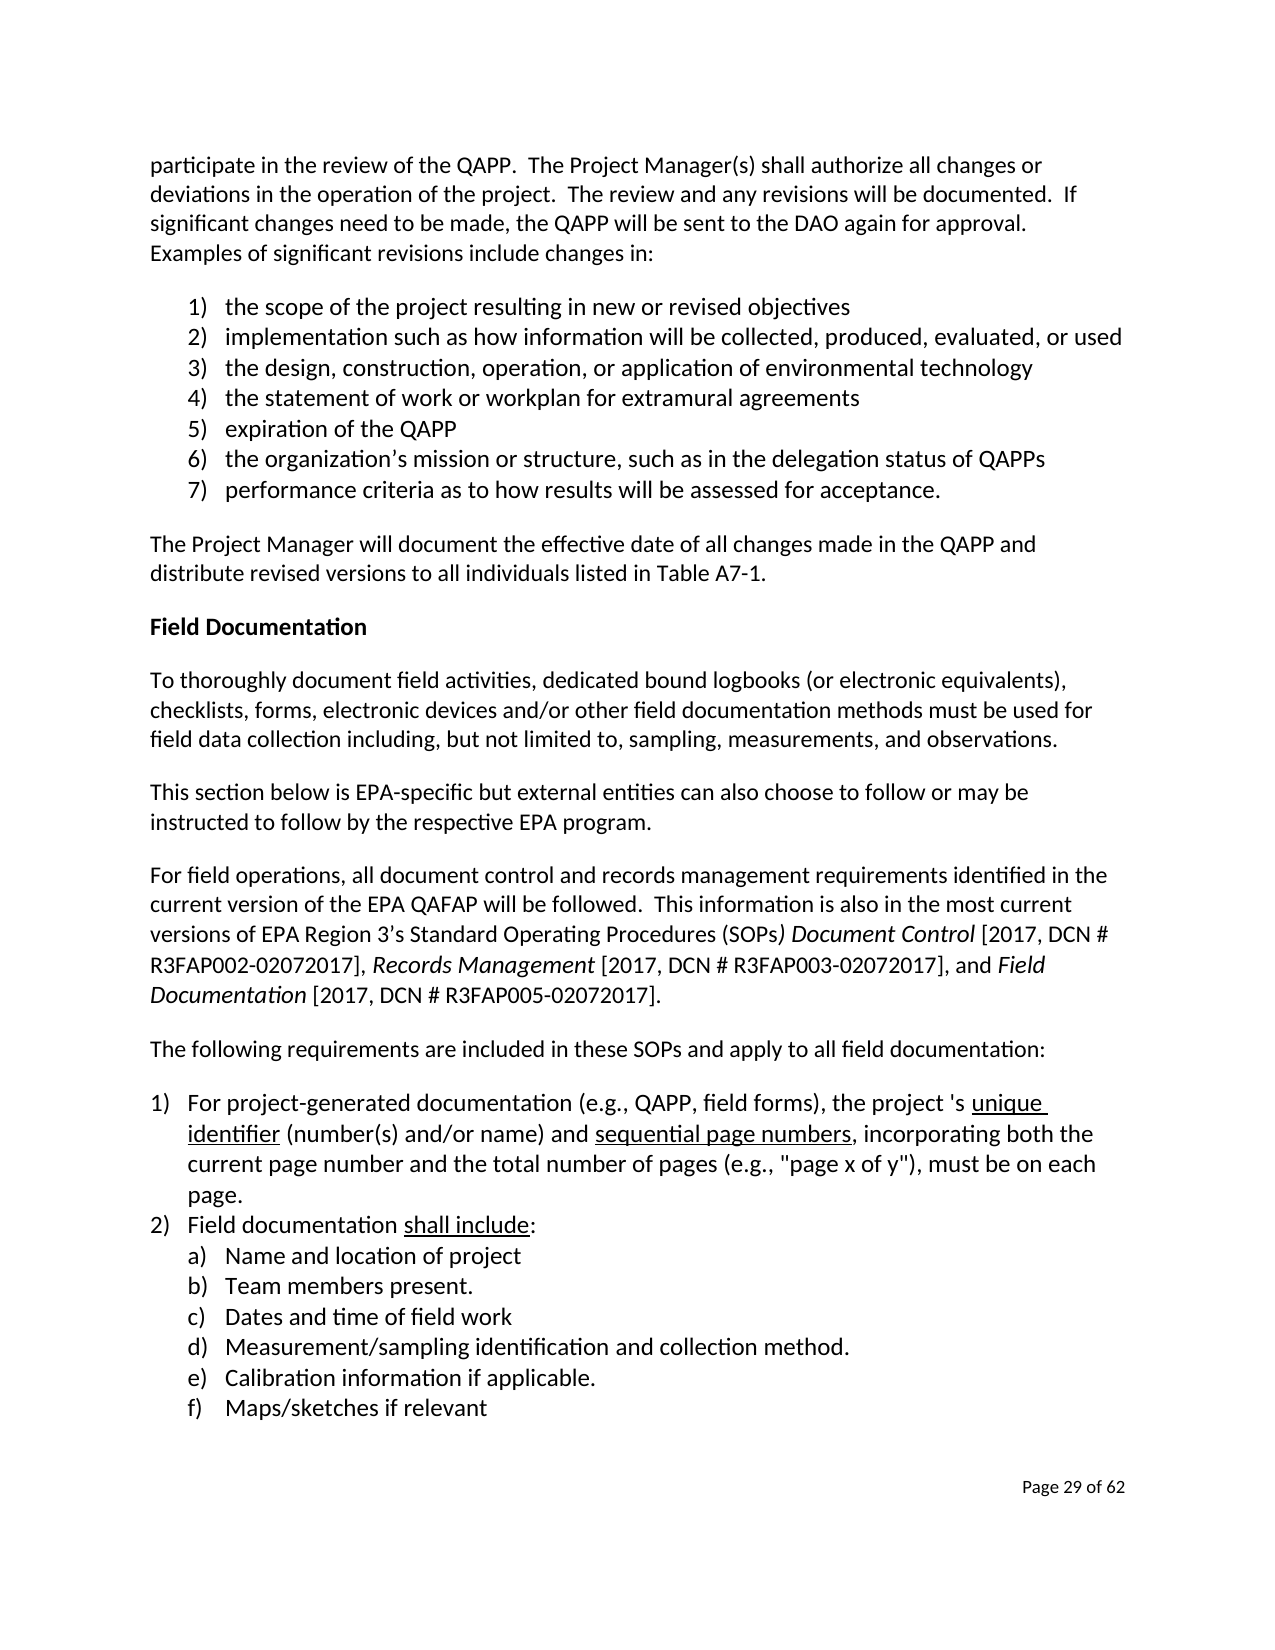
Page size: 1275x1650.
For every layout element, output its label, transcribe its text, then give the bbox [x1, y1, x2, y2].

text To thoroughly document field activities, dedicated bound logbooks (or electronic equivalents), checklists, forms, electronic devices and/or other field documentation methods must be used for field data collection including, but not limited to, sampling, measurements, and observations. [150, 666, 1125, 753]
list Dates and time of field work [187, 1301, 1125, 1331]
list the design, construction, operation, or application of environmental technology [187, 352, 1125, 383]
list Measurement/sampling identification and collection method. [187, 1331, 1125, 1362]
list the statement of work or workplan for extramural agreements [187, 383, 1125, 413]
list Team members present. [187, 1270, 1125, 1301]
text The following requirements are included in these SOPs and apply to all field documentation: [150, 1034, 1125, 1063]
list expiration of the QAPP [187, 413, 1125, 444]
list performance criteria as to how results will be assessed for acceptance. [187, 474, 1125, 505]
list implementation such as how information will be collected, produced, evaluated, or used [187, 322, 1125, 352]
text The Project Manager will document the effective date of all changes made in the QAPP and distribute revised versions to all individuals listed in Table A7-1. [150, 529, 1125, 587]
list the organization’s mission or structure, such as in the delegation status of QAPPs [187, 444, 1125, 474]
text For field operations, all document control and records management requirements identified in the current version of the EPA QAFAP will be followed. This information is also in the most current versions of EPA Region 3’s Standard Operating Procedures (SOPs) Document Control [2017, DCN # R3FAP002-02072017], Records Management [2017, DCN # R3FAP003-02072017], and Field Documentation [2017, DCN # R3FAP005-02072017]. [150, 860, 1125, 1010]
list For project-generated documentation (e.g., QAPP, field forms), the project 's unique identifier (number(s) and/or name) and sequential page numbers, incorporating both the current page number and the total number of pages (e.g., "page x of y"), must be on each page. [150, 1087, 1125, 1209]
list Calibration information if applicable. [187, 1362, 1125, 1392]
list Name and location of project [187, 1240, 1125, 1270]
list the scope of the project resulting in new or revised objectives [187, 291, 1125, 322]
list Maps/sketches if relevant [187, 1392, 1125, 1423]
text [150, 150, 1125, 267]
list Field documentation shall include: [150, 1209, 1125, 1240]
subtitle Field Documentation [150, 611, 1125, 642]
text This section below is EPA-specific but external entities can also choose to follow or may be instructed to follow by the respective EPA program. [150, 777, 1125, 836]
